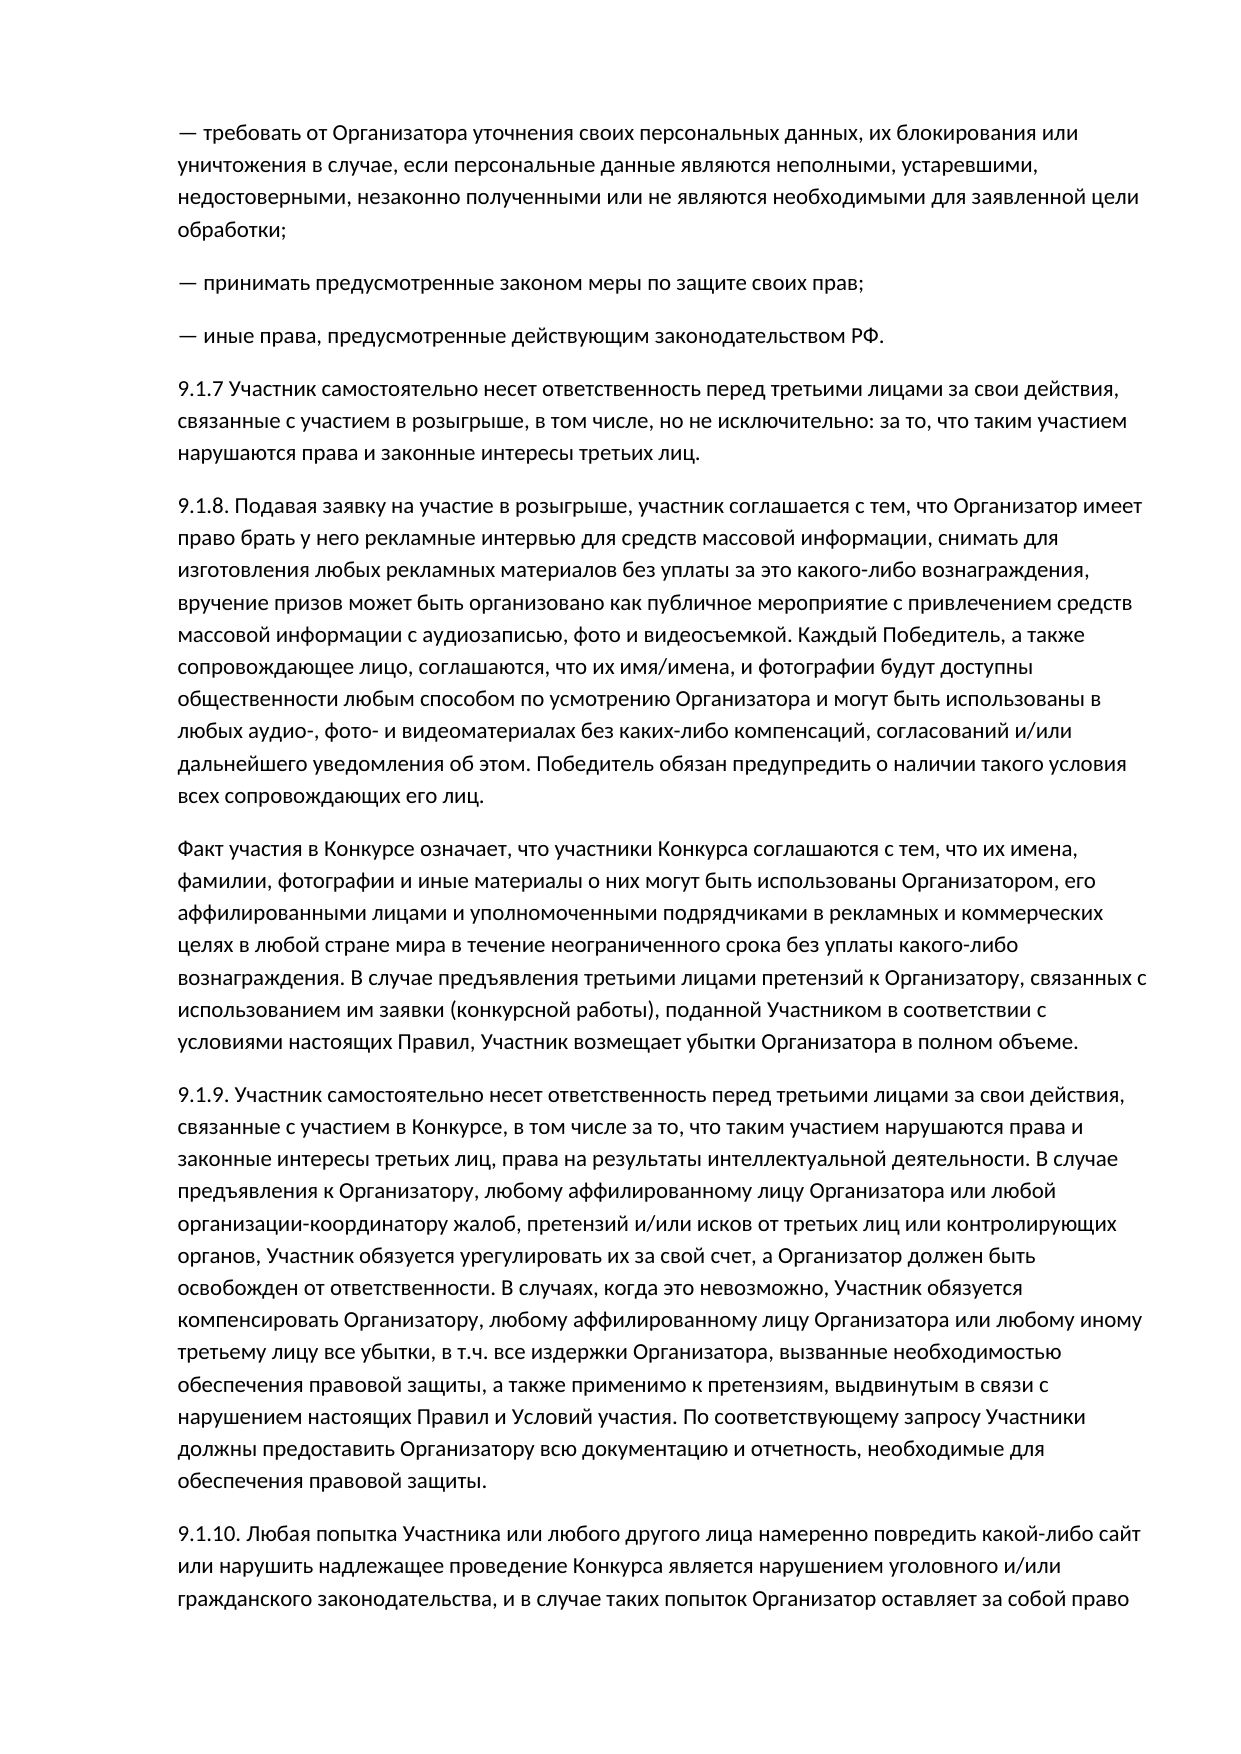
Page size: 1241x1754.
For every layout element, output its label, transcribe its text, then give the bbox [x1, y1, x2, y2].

text Факт участия в Конкурсе означает, что участники Конкурса соглашаются с тем, что их имена, фамилии, фотографии и иные материалы о них могут быть использованы Организатором, его аффилированными лицами и уполномоченными подрядчиками в рекламных и коммерческих целях в любой стране мира в течение неограниченного срока без уплаты какого-либо вознаграждения. В случае предъявления третьими лицами претензий к Организатору, связанных с использованием им заявки (конкурсной работы), поданной Участником в соответствии с условиями настоящих Правил, Участник возмещает убытки Организатора в полном объеме. [177, 834, 1152, 1055]
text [177, 1519, 1152, 1612]
text — иные права, предусмотренные действующим законодательством РФ. [177, 321, 1152, 349]
text 9.1.8. Подавая заявку на участие в розыгрыше, участник соглашается с тем, что Организатор имеет право брать у него рекламные интервью для средств массовой информации, снимать для изготовления любых рекламных материалов без уплаты за это какого-либо вознаграждения, вручение призов может быть организовано как публичное мероприятие с привлечением средств массовой информации с аудиозаписью, фото и видеосъемкой. Каждый Победитель, а также сопровождающее лицо, соглашаются, что их имя/имена, и фотографии будут доступны общественности любым способом по усмотрению Организатора и могут быть использованы в любых аудио-, фото- и видеоматериалах без каких-либо компенсаций, согласований и/или дальнейшего уведомления об этом. Победитель обязан предупредить о наличии такого условия всех сопровождающих его лиц. [177, 491, 1152, 809]
text 9.1.9. Участник самостоятельно несет ответственность перед третьими лицами за свои действия, связанные с участием в Конкурсе, в том числе за то, что таким участием нарушаются права и законные интересы третьих лиц, права на результаты интеллектуальной деятельности. В случае предъявления к Организатору, любому аффилированному лицу Организатора или любой организации-координатору жалоб, претензий и/или исков от третьих лиц или контролирующих органов, Участник обязуется урегулировать их за свой счет, а Организатор должен быть освобожден от ответственности. В случаях, когда это невозможно, Участник обязуется компенсировать Организатору, любому аффилированному лицу Организатора или любому иному третьему лицу все убытки, в т.ч. все издержки Организатора, вызванные необходимостью обеспечения правовой защиты, а также применимо к претензиям, выдвинутым в связи с нарушением настоящих Правил и Условий участия. По соответствующему запросу Участники должны предоставить Организатору всю документацию и отчетность, необходимые для обеспечения правовой защиты. [177, 1080, 1152, 1494]
text — требовать от Организатора уточнения своих персональных данных, их блокирования или уничтожения в случае, если персональные данные являются неполными, устаревшими, недостоверными, незаконно полученными или не являются необходимыми для заявленной цели обработки; [177, 118, 1152, 243]
text — принимать предусмотренные законом меры по защите своих прав; [177, 268, 1152, 296]
text 9.1.7 Участник самостоятельно несет ответственность перед третьими лицами за свои действия, связанные с участием в розыгрыше, в том числе, но не исключительно: за то, что таким участием нарушаются права и законные интересы третьих лиц. [177, 374, 1152, 466]
